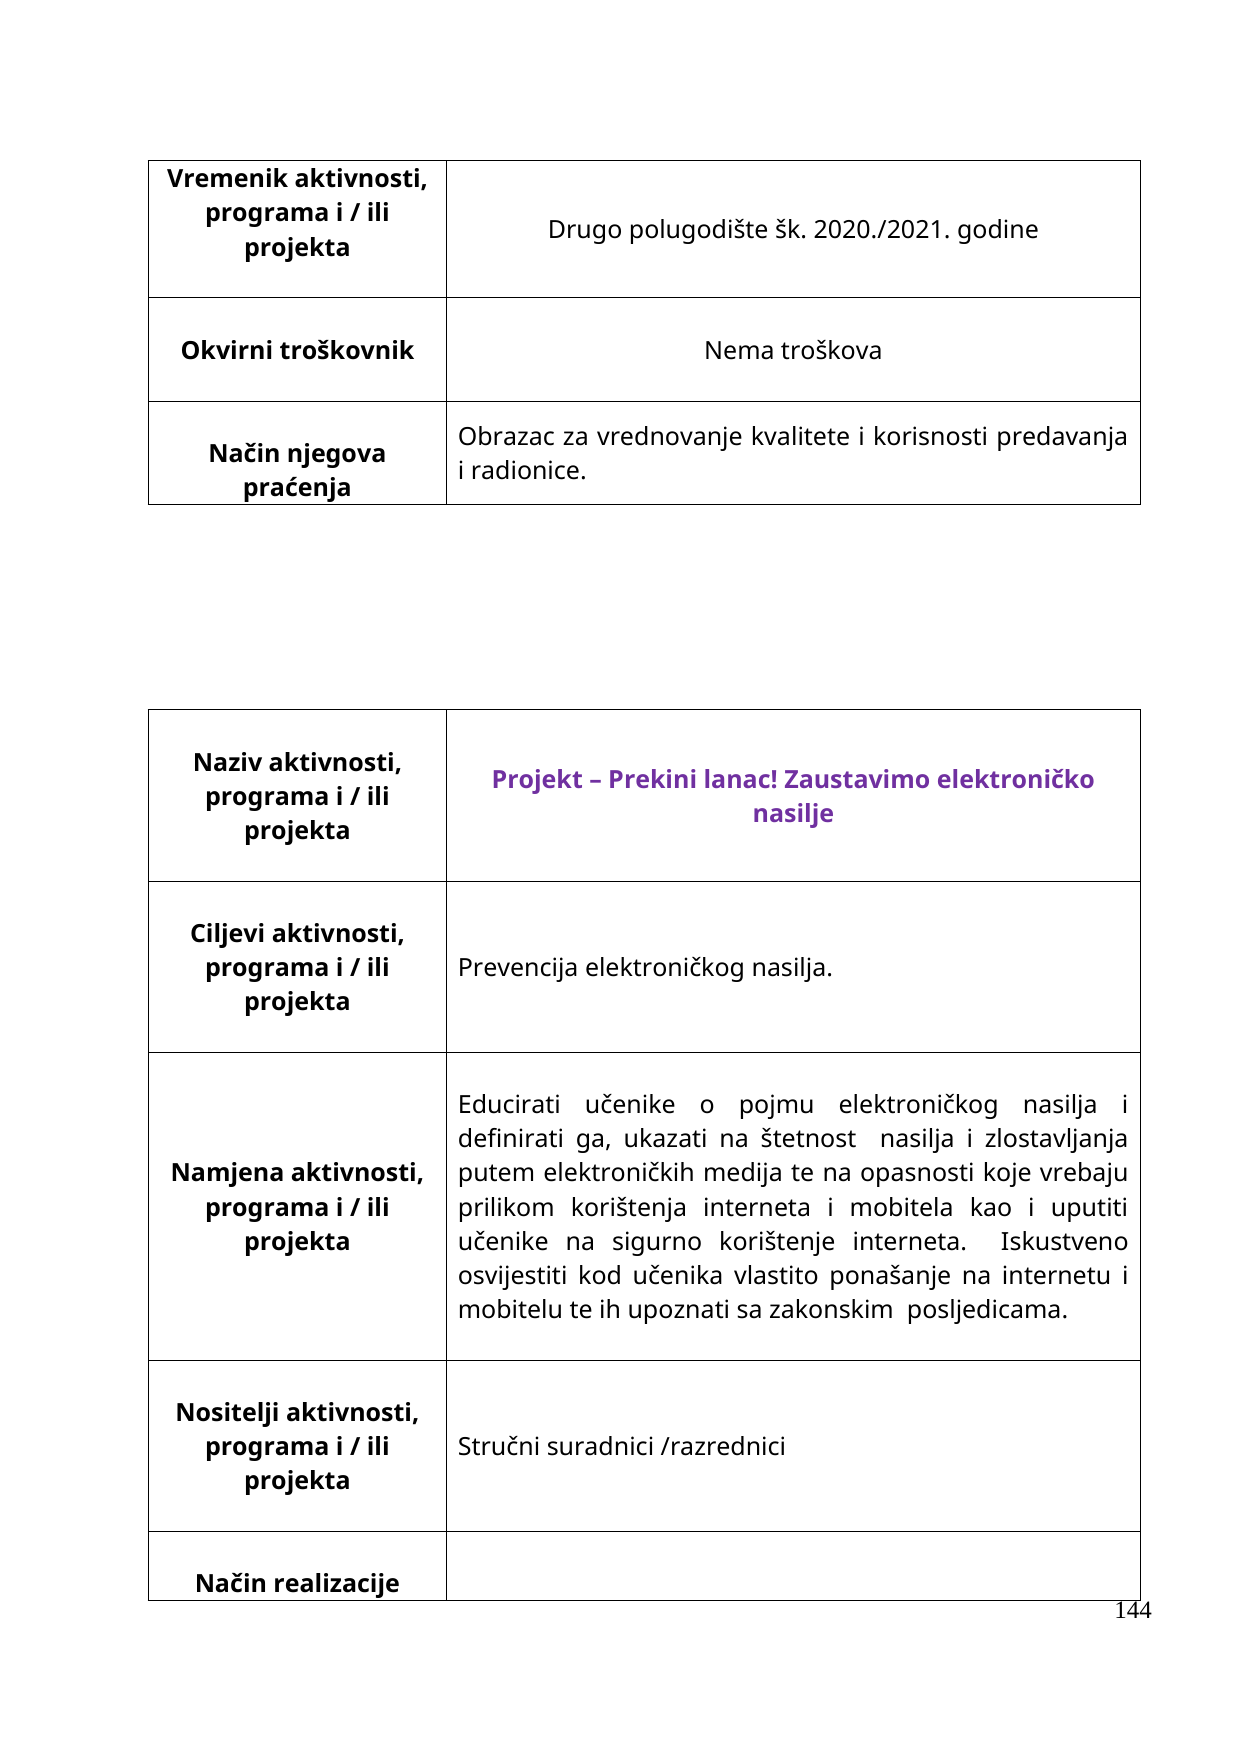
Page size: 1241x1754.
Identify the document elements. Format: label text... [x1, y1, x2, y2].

table_cell Stručni suradnici /razrednici [447, 1361, 1140, 1531]
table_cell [447, 1532, 1140, 1600]
table_header Projekt – Prekini lanac! Zaustavimo elektroničko nasilje [447, 710, 1140, 881]
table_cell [149, 161, 446, 297]
table_header Naziv aktivnosti, programa i / ili projekta [149, 710, 446, 881]
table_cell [447, 161, 1140, 297]
table_cell Okvirni troškovnik [149, 298, 446, 401]
table_cell Ciljevi aktivnosti, programa i / ili projekta [149, 882, 446, 1052]
table_cell Educirati učenike o pojmu elektroničkog nasilja i definirati ga, ukazati na štetnost nasilja i zlostavljanja putem elektroničkih medija te na opasnosti koje vrebaju prilikom korištenja interneta i mobitela kao i uputiti učenike na sigurno korištenje interneta. Iskustveno osvijestiti kod učenika vlastito ponašanje na internetu i mobitelu te ih upoznati sa zakonskim posljedicama. [447, 1053, 1140, 1359]
table_cell Prevencija elektroničkog nasilja. [447, 882, 1140, 1052]
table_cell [149, 1532, 446, 1600]
table_cell Namjena aktivnosti, programa i / ili projekta [149, 1053, 446, 1359]
table_cell Nema troškova [447, 298, 1140, 401]
table_cell Nositelji aktivnosti, programa i / ili projekta [149, 1361, 446, 1531]
table_cell Obrazac za vrednovanje kvalitete i korisnosti predavanja i radionice. [447, 402, 1140, 504]
table_cell Način njegova praćenja [149, 402, 446, 504]
